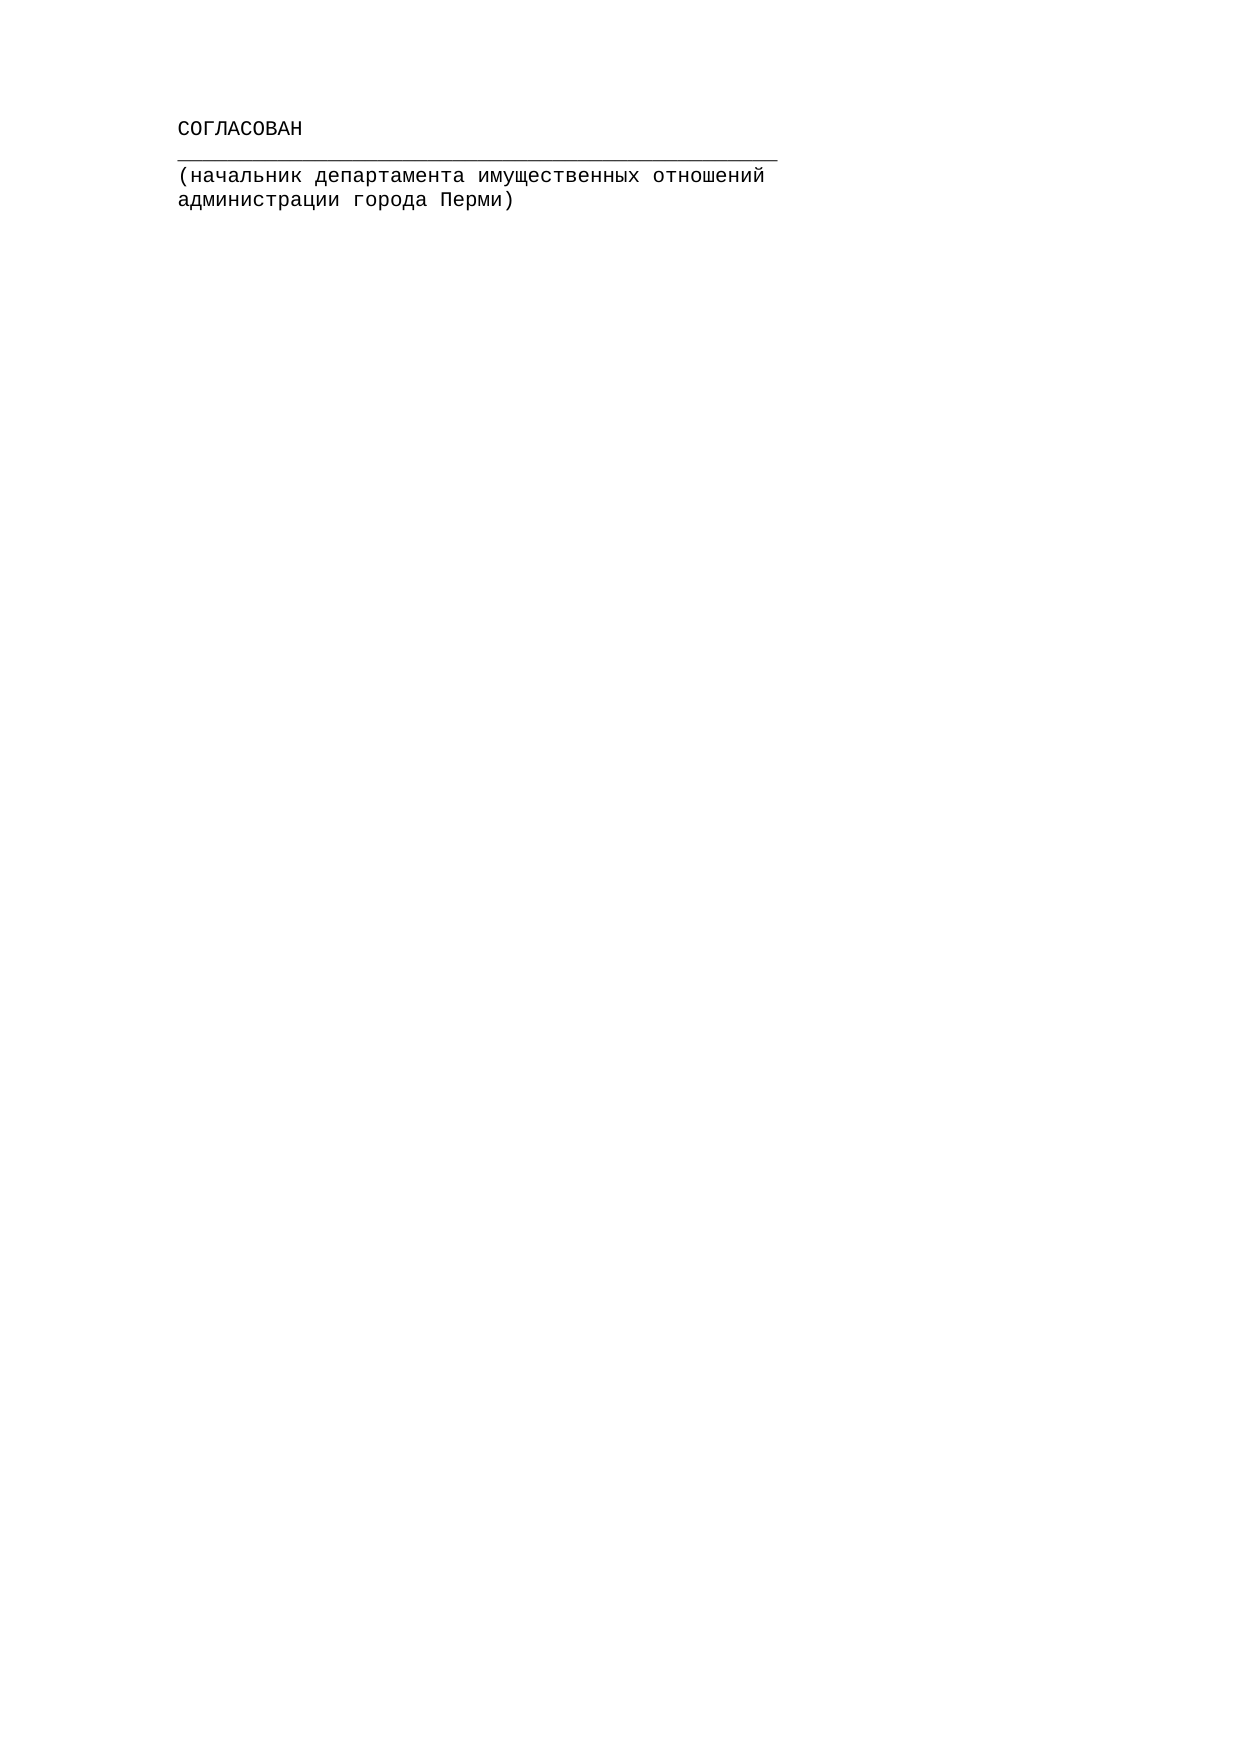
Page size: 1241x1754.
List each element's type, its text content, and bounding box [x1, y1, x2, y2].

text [177, 142, 1152, 165]
text администрации города Перми) [177, 189, 1152, 213]
text СОГЛАСОВАН [177, 118, 1152, 142]
text (начальник департамента имущественных отношений [177, 165, 1152, 189]
